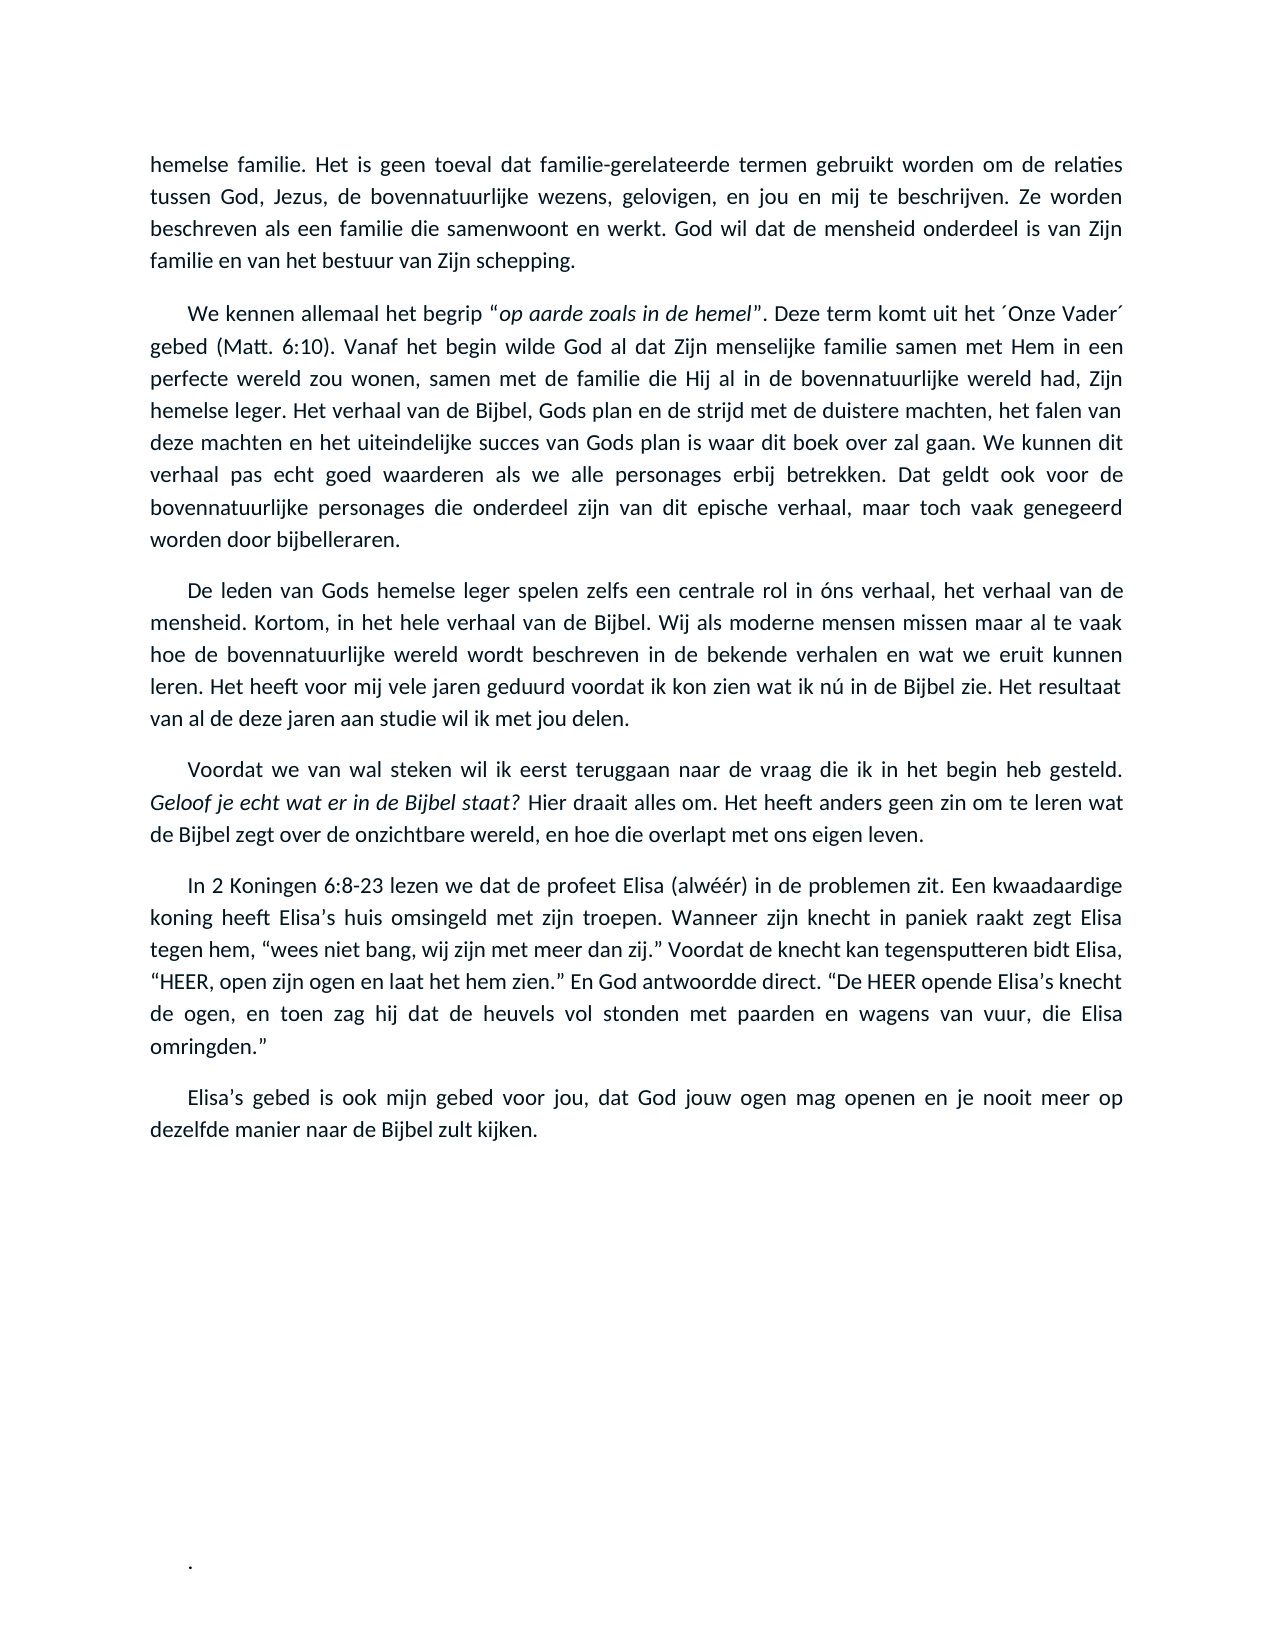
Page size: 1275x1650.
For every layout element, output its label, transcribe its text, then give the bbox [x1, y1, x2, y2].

text In 2 Koningen 6:8-23 lezen we dat de profeet Elisa (alwéér) in de problemen zit. Een kwaadaardige koning heeft Elisa’s huis omsingeld met zijn troepen. Wanneer zijn knecht in paniek raakt zegt Elisa tegen hem, “wees niet bang, wij zijn met meer dan zij.” Voordat de knecht kan tegensputteren bidt Elisa, “HEER, open zijn ogen en laat het hem zien.” En God antwoordde direct. “De HEER opende Elisa’s knecht de ogen, en toen zag hij dat de heuvels vol stonden met paarden en wagens van vuur, die Elisa omringden.” [150, 871, 1125, 1060]
text Elisa’s gebed is ook mijn gebed voor jou, dat God jouw ogen mag openen en je nooit meer op dezelfde manier naar de Bijbel zult kijken. [150, 1083, 1125, 1143]
text Voordat we van wal steken wil ik eerst teruggaan naar de vraag die ik in het begin heb gesteld. Geloof je echt wat er in de Bijbel staat? Hier draait alles om. Het heeft anders geen zin om te leren wat de Bijbel zegt over de onzichtbare wereld, en hoe die overlapt met ons eigen leven. [150, 756, 1125, 848]
text We kennen allemaal het begrip “op aarde zoals in de hemel”. Deze term komt uit het ´Onze Vader´ gebed (Matt. 6:10). Vanaf het begin wilde God al dat Zijn menselijke familie samen met Hem in een perfecte wereld zou wonen, samen met de familie die Hij al in de bovennatuurlijke wereld had, Zijn hemelse leger. Het verhaal van de Bijbel, Gods plan en de strijd met de duistere machten, het falen van deze machten en het uiteindelijke succes van Gods plan is waar dit boek over zal gaan. We kunnen dit verhaal pas echt goed waarderen als we alle personages erbij betrekken. Dat geldt ook voor de bovennatuurlijke personages die onderdeel zijn van dit epische verhaal, maar toch vaak genegeerd worden door bijbelleraren. [150, 299, 1125, 553]
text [150, 150, 1125, 274]
text De leden van Gods hemelse leger spelen zelfs een centrale rol in óns verhaal, het verhaal van de mensheid. Kortom, in het hele verhaal van de Bijbel. Wij als moderne mensen missen maar al te vaak hoe de bovennatuurlijke wereld wordt beschreven in de bekende verhalen en wat we eruit kunnen leren. Het heeft voor mij vele jaren geduurd voordat ik kon zien wat ik nú in de Bijbel zie. Het resultaat van al de deze jaren aan studie wil ik met jou delen. [150, 576, 1125, 733]
